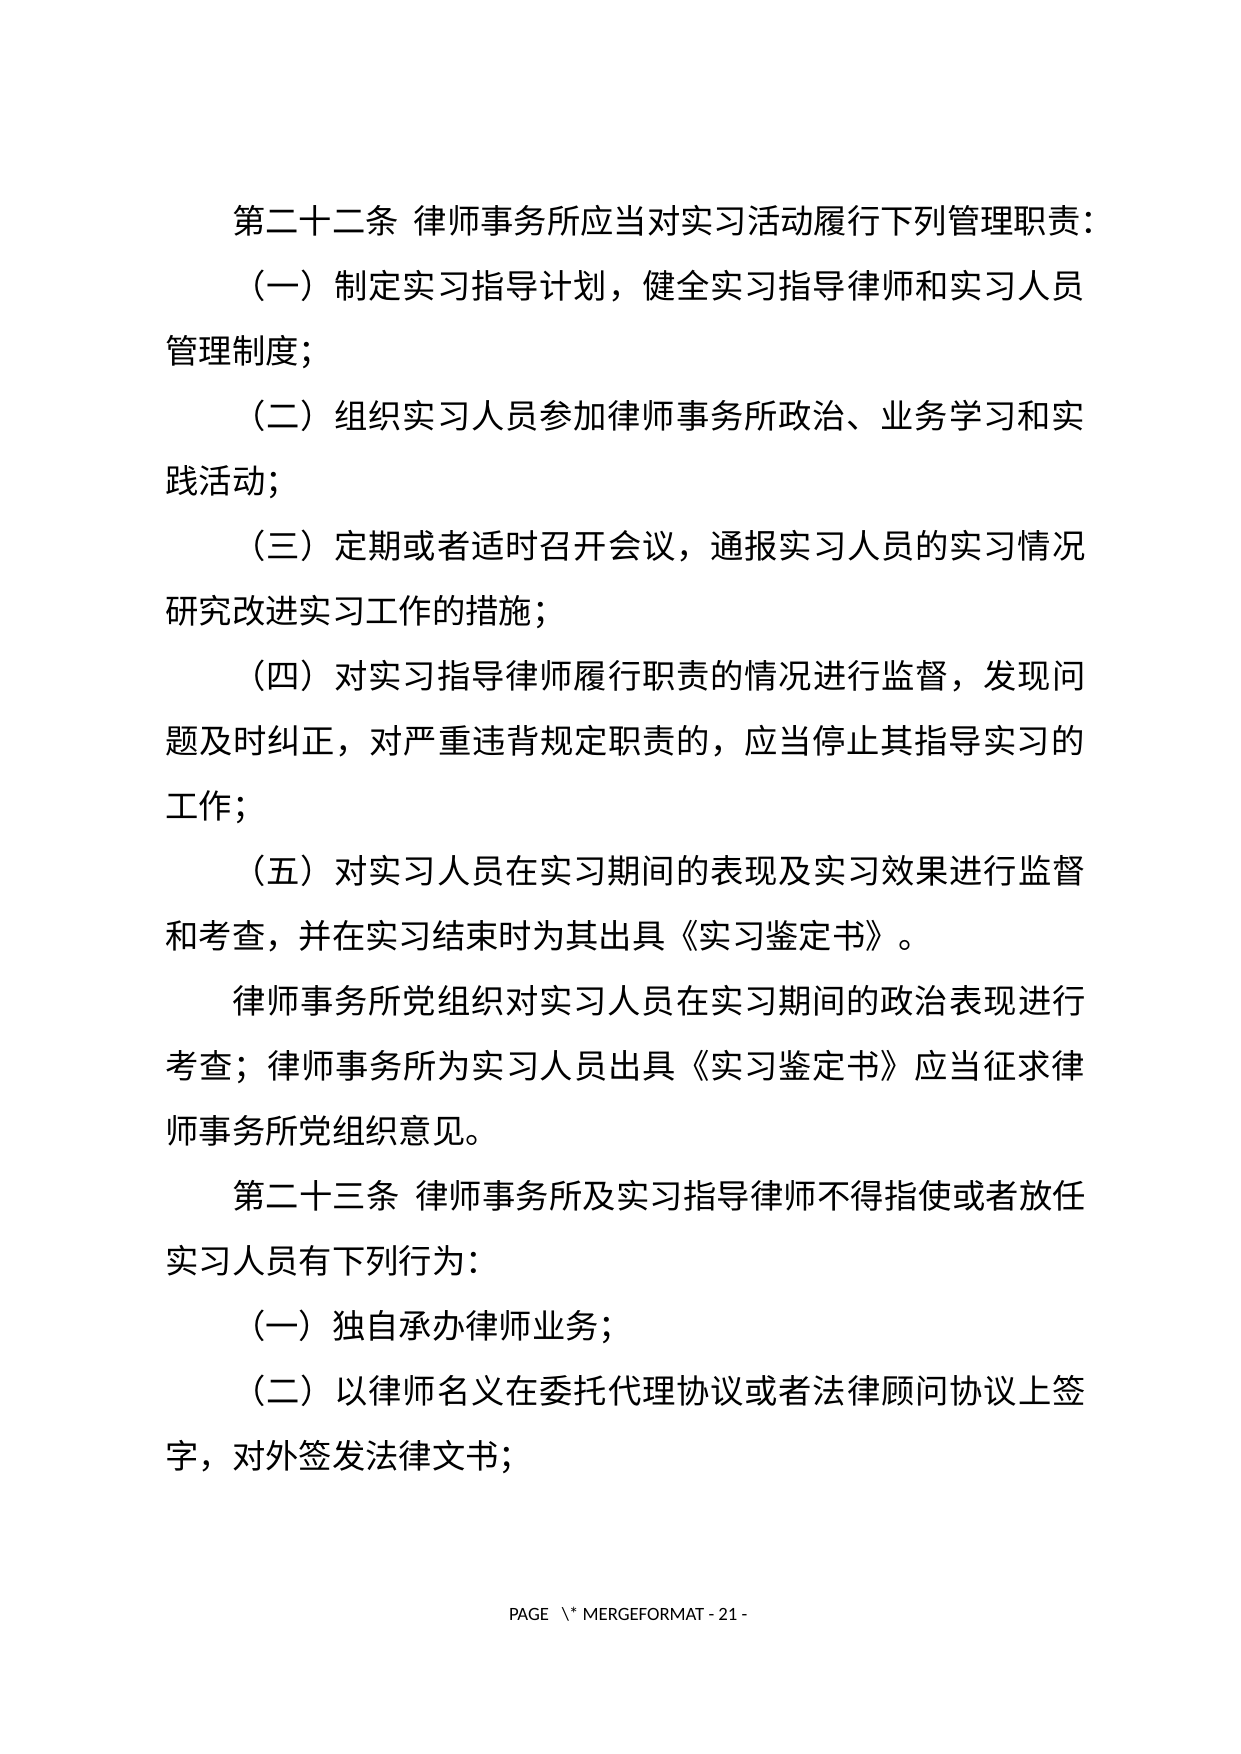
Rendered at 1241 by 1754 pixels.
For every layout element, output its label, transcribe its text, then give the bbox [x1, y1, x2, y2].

text （二）以律师名义在委托代理协议或者法律顾问协议上签字，对外签发法律文书； [165, 1357, 1087, 1487]
text 律师事务所党组织对实习人员在实习期间的政治表现进行考查；律师事务所为实习人员出具《实习鉴定书》应当征求律师事务所党组织意见。 [165, 967, 1087, 1162]
text （一）制定实习指导计划，健全实习指导律师和实习人员管理制度； [165, 252, 1087, 382]
text （四）对实习指导律师履行职责的情况进行监督，发现问题及时纠正，对严重违背规定职责的，应当停止其指导实习的工作； [165, 642, 1087, 837]
text （五）对实习人员在实习期间的表现及实习效果进行监督和考查，并在实习结束时为其出具《实习鉴定书》。 [165, 837, 1087, 967]
text （一）独自承办律师业务； [165, 1292, 1087, 1357]
text （三）定期或者适时召开会议，通报实习人员的实习情况，研究改进实习工作的措施； [165, 512, 1087, 642]
text 第二十二条 律师事务所应当对实习活动履行下列管理职责： [165, 187, 1087, 252]
text （二）组织实习人员参加律师事务所政治、业务学习和实践活动； [165, 382, 1087, 512]
text 第二十三条 律师事务所及实习指导律师不得指使或者放任实习人员有下列行为： [165, 1162, 1087, 1292]
